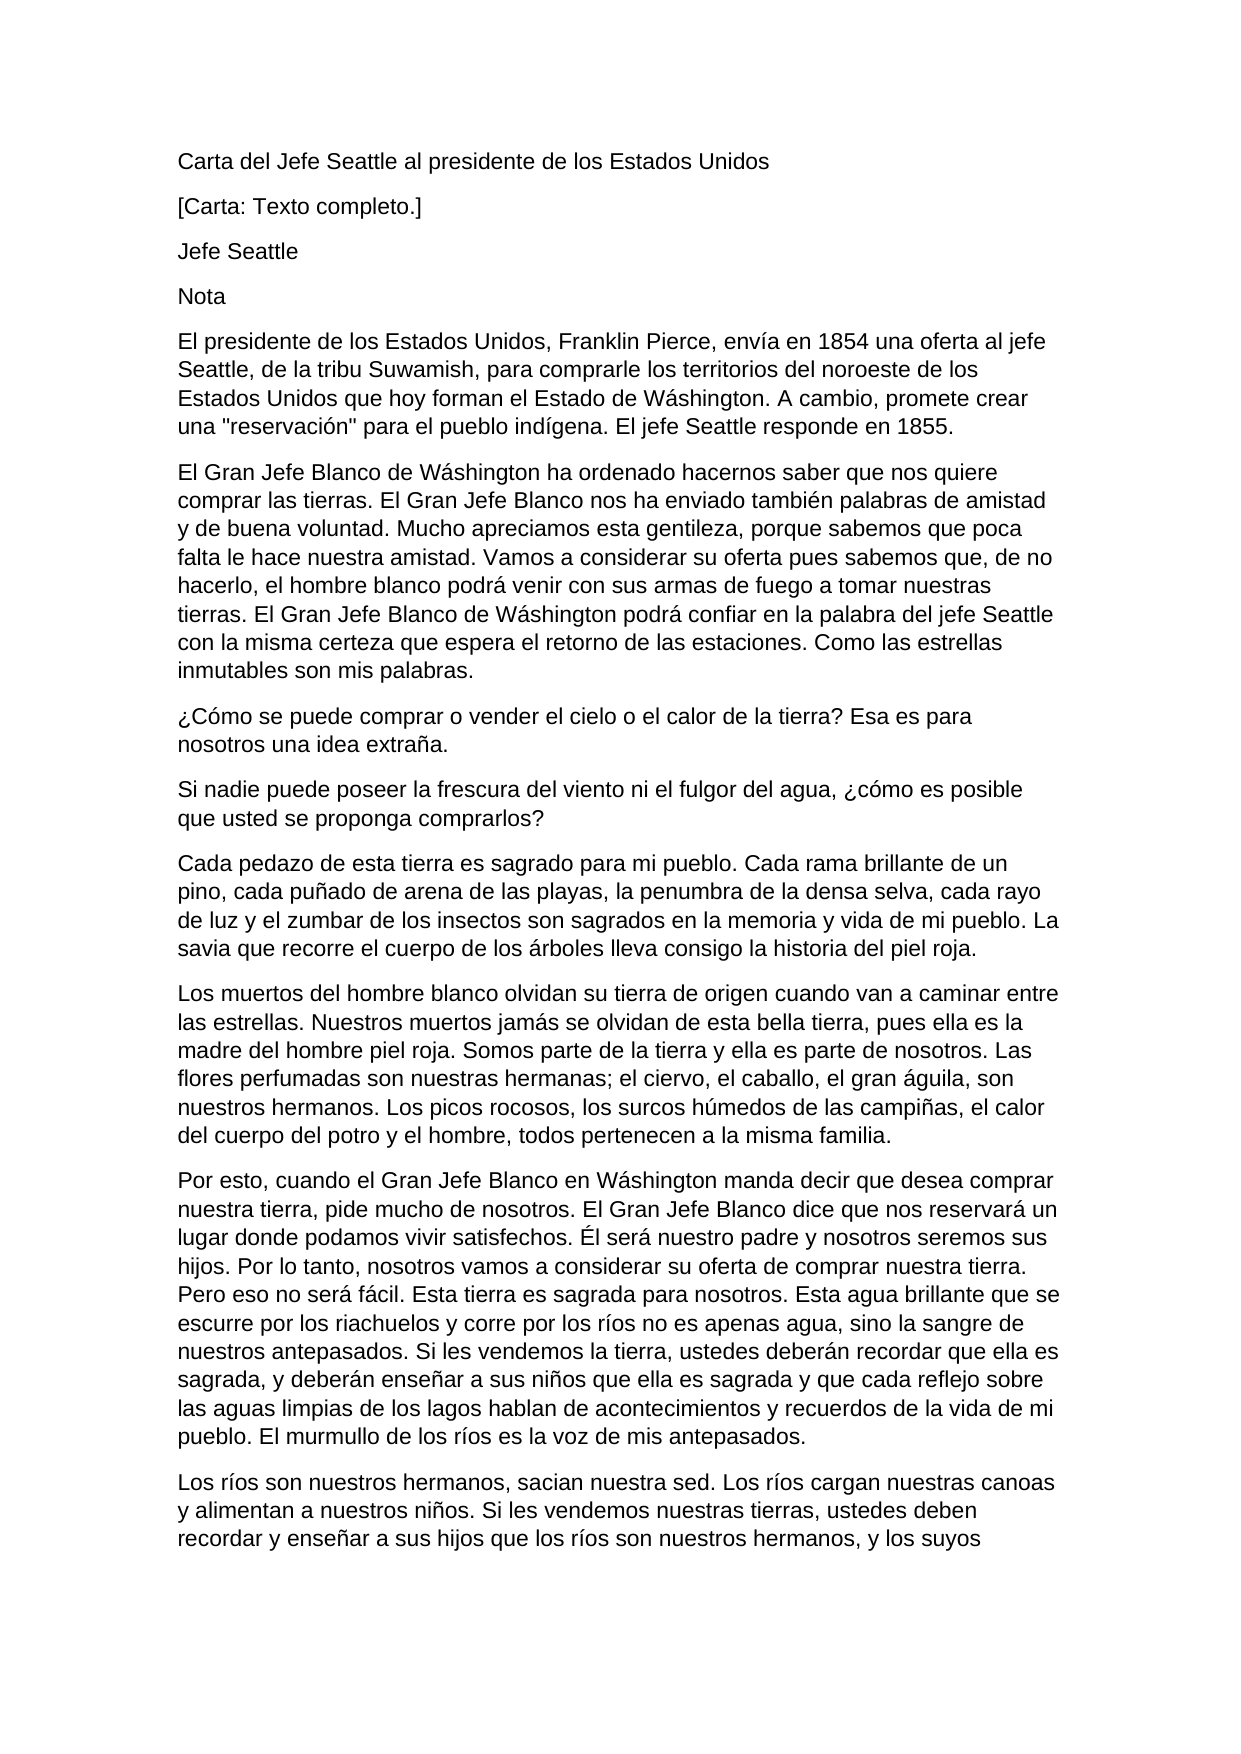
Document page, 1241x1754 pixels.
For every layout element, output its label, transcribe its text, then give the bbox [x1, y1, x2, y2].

text Si nadie puede poseer la frescura del viento ni el fulgor del agua, ¿cómo es posible que usted se proponga comprarlos? [177, 776, 1063, 831]
text Cada pedazo de esta tierra es sagrado para mi pueblo. Cada rama brillante de un pino, cada puñado de arena de las playas, la penumbra de la densa selva, cada rayo de luz y el zumbar de los insectos son sagrados en la memoria y vida de mi pueblo. La savia que recorre el cuerpo de los árboles lleva consigo la historia del piel roja. [177, 850, 1063, 961]
text Por esto, cuando el Gran Jefe Blanco en Wáshington manda decir que desea comprar nuestra tierra, pide mucho de nosotros. El Gran Jefe Blanco dice que nos reservará un lugar donde podamos vivir satisfechos. Él será nuestro padre y nosotros seremos sus hijos. Por lo tanto, nosotros vamos a considerar su oferta de comprar nuestra tierra. Pero eso no será fácil. Esta tierra es sagrada para nosotros. Esta agua brillante que se escurre por los riachuelos y corre por los ríos no es apenas agua, sino la sangre de nuestros antepasados. Si les vendemos la tierra, ustedes deberán recordar que ella es sagrada, y deberán enseñar a sus niños que ella es sagrada y que cada reflejo sobre las aguas limpias de los lagos hablan de acontecimientos y recuerdos de la vida de mi pueblo. El murmullo de los ríos es la voz de mis antepasados. [177, 1167, 1063, 1450]
text El Gran Jefe Blanco de Wáshington ha ordenado hacernos saber que nos quiere comprar las tierras. El Gran Jefe Blanco nos ha enviado también palabras de amistad y de buena voluntad. Mucho apreciamos esta gentileza, porque sabemos que poca falta le hace nuestra amistad. Vamos a considerar su oferta pues sabemos que, de no hacerlo, el hombre blanco podrá venir con sus armas de fuego a tomar nuestras tierras. El Gran Jefe Blanco de Wáshington podrá confiar en la palabra del jefe Seattle con la misma certeza que espera el retorno de las estaciones. Como las estrellas inmutables son mis palabras. [177, 458, 1063, 684]
text Carta del Jefe Seattle al presidente de los Estados Unidos [177, 148, 1063, 174]
text [Carta: Texto completo.] [177, 193, 1063, 219]
text ¿Cómo se puede comprar o vender el cielo o el calor de la tierra? Esa es para nosotros una idea extraña. [177, 703, 1063, 757]
text Jefe Seattle [177, 238, 1063, 264]
text Nota [177, 283, 1063, 309]
text El presidente de los Estados Unidos, Franklin Pierce, envía en 1854 una oferta al jefe Seattle, de la tribu Suwamish, para comprarle los territorios del noroeste de los Estados Unidos que hoy forman el Estado de Wáshington. A cambio, promete crear una "reservación" para el pueblo indígena. El jefe Seattle responde en 1855. [177, 328, 1063, 440]
text Los muertos del hombre blanco olvidan su tierra de origen cuando van a caminar entre las estrellas. Nuestros muertos jamás se olvidan de esta bella tierra, pues ella es la madre del hombre piel roja. Somos parte de la tierra y ella es parte de nosotros. Las flores perfumadas son nuestras hermanas; el ciervo, el caballo, el gran águila, son nuestros hermanos. Los picos rocosos, los surcos húmedos de las campiñas, el calor del cuerpo del potro y el hombre, todos pertenecen a la misma familia. [177, 980, 1063, 1149]
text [177, 1468, 1063, 1552]
